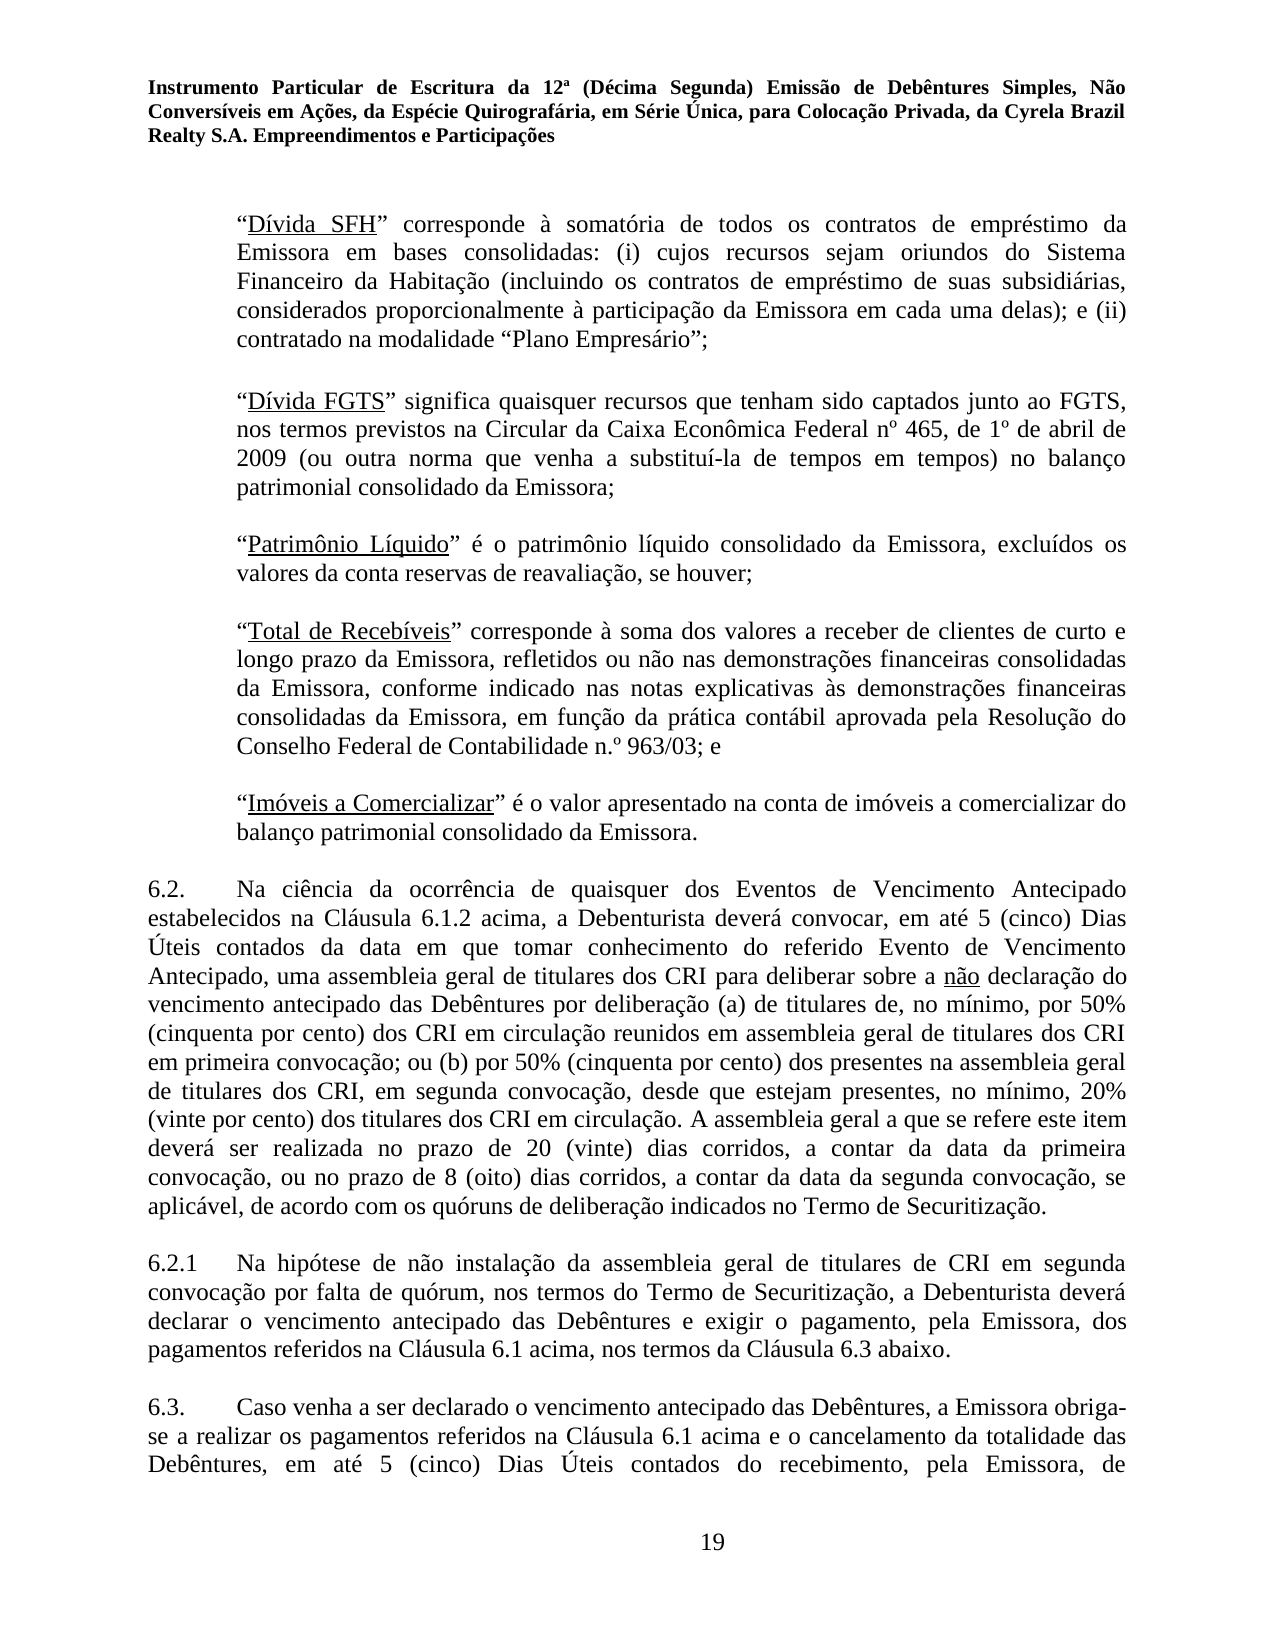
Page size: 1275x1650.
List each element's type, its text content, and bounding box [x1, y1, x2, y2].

text “Total de Recebíveis” corresponde à soma dos valores a receber de clientes de curto e longo prazo da Emissora, refletidos ou não nas demonstrações financeiras consolidadas da Emissora, conforme indicado nas notas explicativas às demonstrações financeiras consolidadas da Emissora, em função da prática contábil aprovada pela Resolução do Conselho Federal de Contabilidade n.º 963/03; e [236, 616, 1127, 759]
text “Imóveis a Comercializar” é o valor apresentado na conta de imóveis a comercializar do balanço patrimonial consolidado da Emissora. [236, 788, 1127, 846]
text “Dívida SFH” corresponde à somatória de todos os contratos de empréstimo da Emissora em bases consolidadas: (i) cujos recursos sejam oriundos do Sistema Financeiro da Habitação (incluindo os contratos de empréstimo de suas subsidiárias, considerados proporcionalmente à participação da Emissora em cada uma delas); e (ii) contratado na modalidade “Plano Empresário”; [236, 209, 1127, 352]
text 6.2. Na ciência da ocorrência de quaisquer dos Eventos de Vencimento Antecipado estabelecidos na Cláusula 6.1.2 acima, a Debenturista deverá convocar, em até 5 (cinco) Dias Úteis contados da data em que tomar conhecimento do referido Evento de Vencimento Antecipado, uma assembleia geral de titulares dos CRI para deliberar sobre a não declaração do vencimento antecipado das Debêntures por deliberação (a) de titulares de, no mínimo, por 50% (cinquenta por cento) dos CRI em circulação reunidos em assembleia geral de titulares dos CRI em primeira convocação; ou (b) por 50% (cinquenta por cento) dos presentes na assembleia geral de titulares dos CRI, em segunda convocação, desde que estejam presentes, no mínimo, 20% (vinte por cento) dos titulares dos CRI em circulação. A assembleia geral a que se refere este item deverá ser realizada no prazo de 20 (vinte) dias corridos, a contar da data da primeira convocação, ou no prazo de 8 (oito) dias corridos, a contar da data da segunda convocação, se aplicável, de acordo com os quóruns de deliberação indicados no Termo de Securitização. [148, 874, 1127, 1219]
text 6.2.1 Na hipótese de não instalação da assembleia geral de titulares de CRI em segunda convocação por falta de quórum, nos termos do Termo de Securitização, a Debenturista deverá declarar o vencimento antecipado das Debêntures e exigir o pagamento, pela Emissora, dos pagamentos referidos na Cláusula 6.1 acima, nos termos da Cláusula 6.3 abaixo. [148, 1248, 1127, 1363]
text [148, 1392, 1127, 1478]
text “Dívida FGTS” significa quaisquer recursos que tenham sido captados junto ao FGTS, nos termos previstos na Circular da Caixa Econômica Federal nº 465, de 1º de abril de 2009 (ou outra norma que venha a substituí-la de tempos em tempos) no balanço patrimonial consolidado da Emissora; [236, 386, 1127, 501]
text “Patrimônio Líquido” é o patrimônio líquido consolidado da Emissora, excluídos os valores da conta reservas de reavaliação, se houver; [236, 529, 1127, 587]
